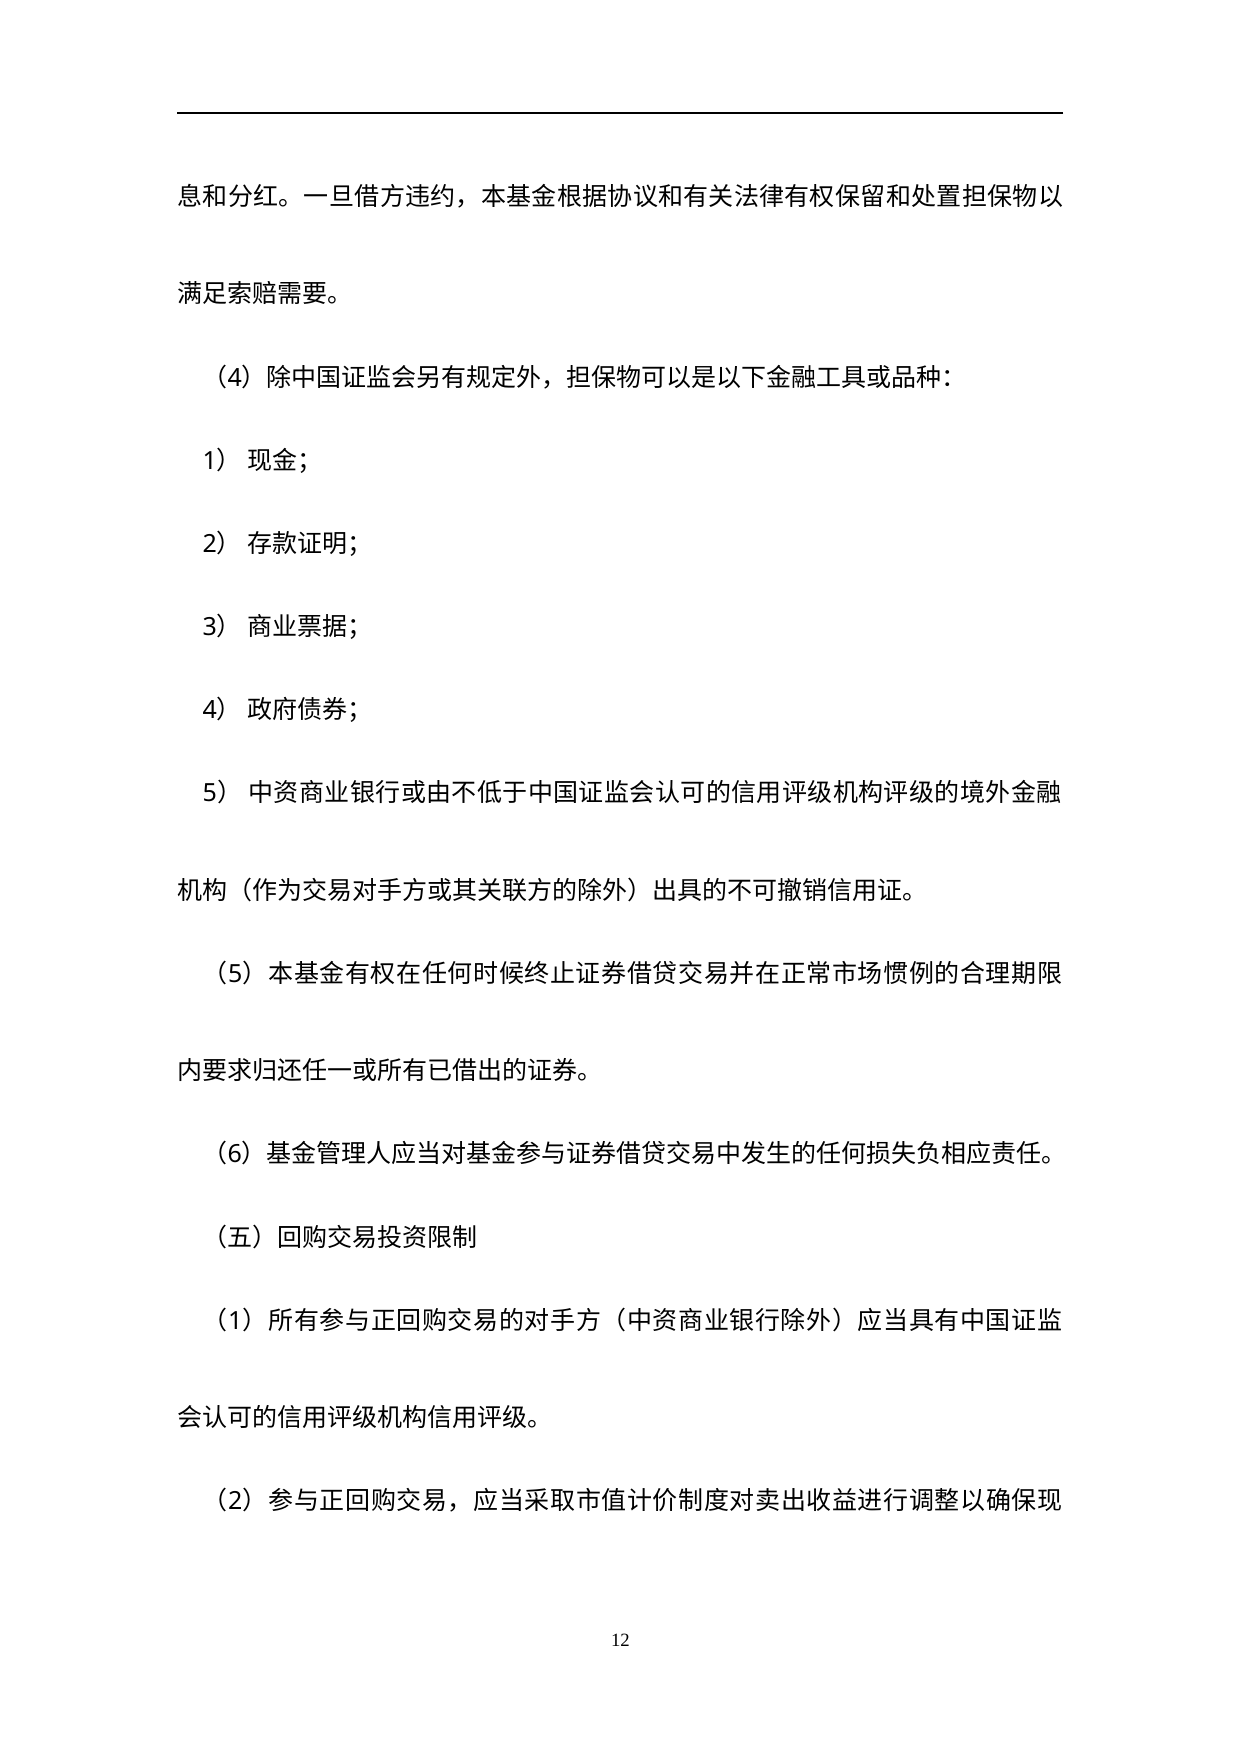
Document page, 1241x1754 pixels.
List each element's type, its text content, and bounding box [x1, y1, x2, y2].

text 3） 商业票据； [177, 592, 1063, 657]
text （4）除中国证监会另有规定外，担保物可以是以下金融工具或品种： [177, 343, 1063, 408]
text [177, 162, 1063, 324]
text 4） 政府债券； [177, 675, 1063, 740]
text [177, 1466, 1063, 1531]
text （5）本基金有权在任何时候终止证券借贷交易并在正常市场惯例的合理期限内要求归还任一或所有已借出的证券。 [177, 939, 1063, 1101]
text 2） 存款证明； [177, 509, 1063, 574]
text （1）所有参与正回购交易的对手方（中资商业银行除外）应当具有中国证监会认可的信用评级机构信用评级。 [177, 1286, 1063, 1448]
text 1） 现金； [177, 426, 1063, 491]
text （6）基金管理人应当对基金参与证券借贷交易中发生的任何损失负相应责任。 [177, 1119, 1063, 1184]
text （五）回购交易投资限制 [177, 1203, 1063, 1268]
text 5） 中资商业银行或由不低于中国证监会认可的信用评级机构评级的境外金融机构（作为交易对手方或其关联方的除外）出具的不可撤销信用证。 [177, 758, 1063, 921]
